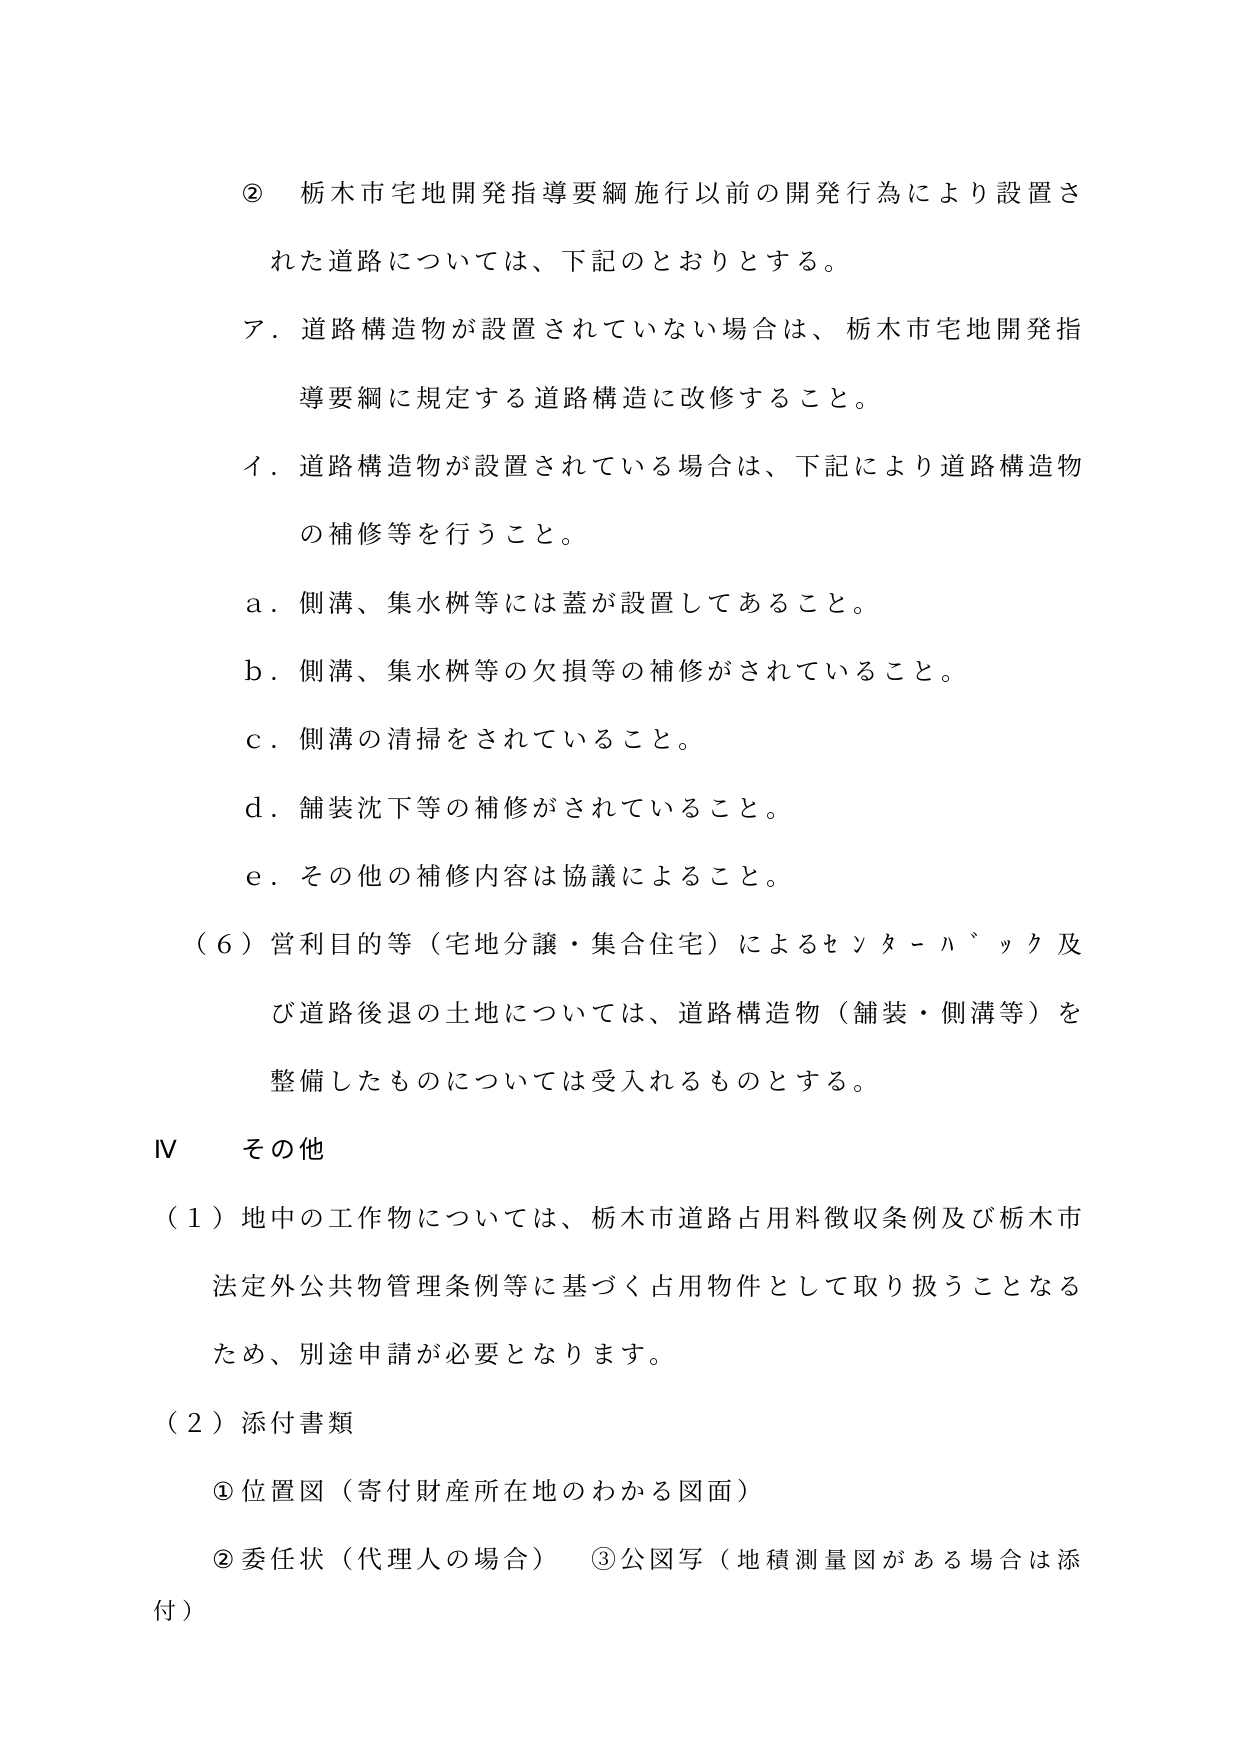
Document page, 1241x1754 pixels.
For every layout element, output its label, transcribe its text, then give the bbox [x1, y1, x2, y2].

text ②栃木市宅地開発指導要綱施行以前の開発行為により設置された道路については、下記のとおりとする。 [213, 157, 1087, 294]
text Ⅳ その他 [153, 1114, 1087, 1182]
text イ．道路構造物が設置されている場合は、下記により道路構造物の補修等を行うこと。 [240, 431, 1087, 567]
text ア．道路構造物が設置されていない場合は、栃木市宅地開発指導要綱に規定する道路構造に改修すること。 [240, 294, 1087, 431]
text （６）営利目的等（宅地分譲・集合住宅）によるｾﾝﾀｰﾊﾞｯｸ及び道路後退の土地については、道路構造物（舗装・側溝等）を整備したものについては受入れるものとする。 [179, 909, 1087, 1114]
text ②委任状（代理人の場合） ③公図写（地積測量図がある場合は添付） [153, 1524, 1087, 1626]
text ａ．側溝、集水桝等には蓋が設置してあること。 [153, 567, 1087, 636]
text （１）地中の工作物については、栃木市道路占用料徴収条例及び栃木市法定外公共物管理条例等に基づく占用物件として取り扱うことなるため、別途申請が必要となります。 [153, 1182, 1087, 1387]
text ｃ．側溝の清掃をされていること。 [153, 704, 1087, 772]
text ｅ．その他の補修内容は協議によること。 [153, 841, 1087, 909]
text ①位置図（寄付財産所在地のわかる図面） [153, 1456, 1087, 1524]
text ｄ．舗装沈下等の補修がされていること。 [153, 772, 1087, 841]
text （２）添付書類 [153, 1387, 1087, 1456]
text ｂ．側溝、集水桝等の欠損等の補修がされていること。 [153, 636, 1087, 704]
